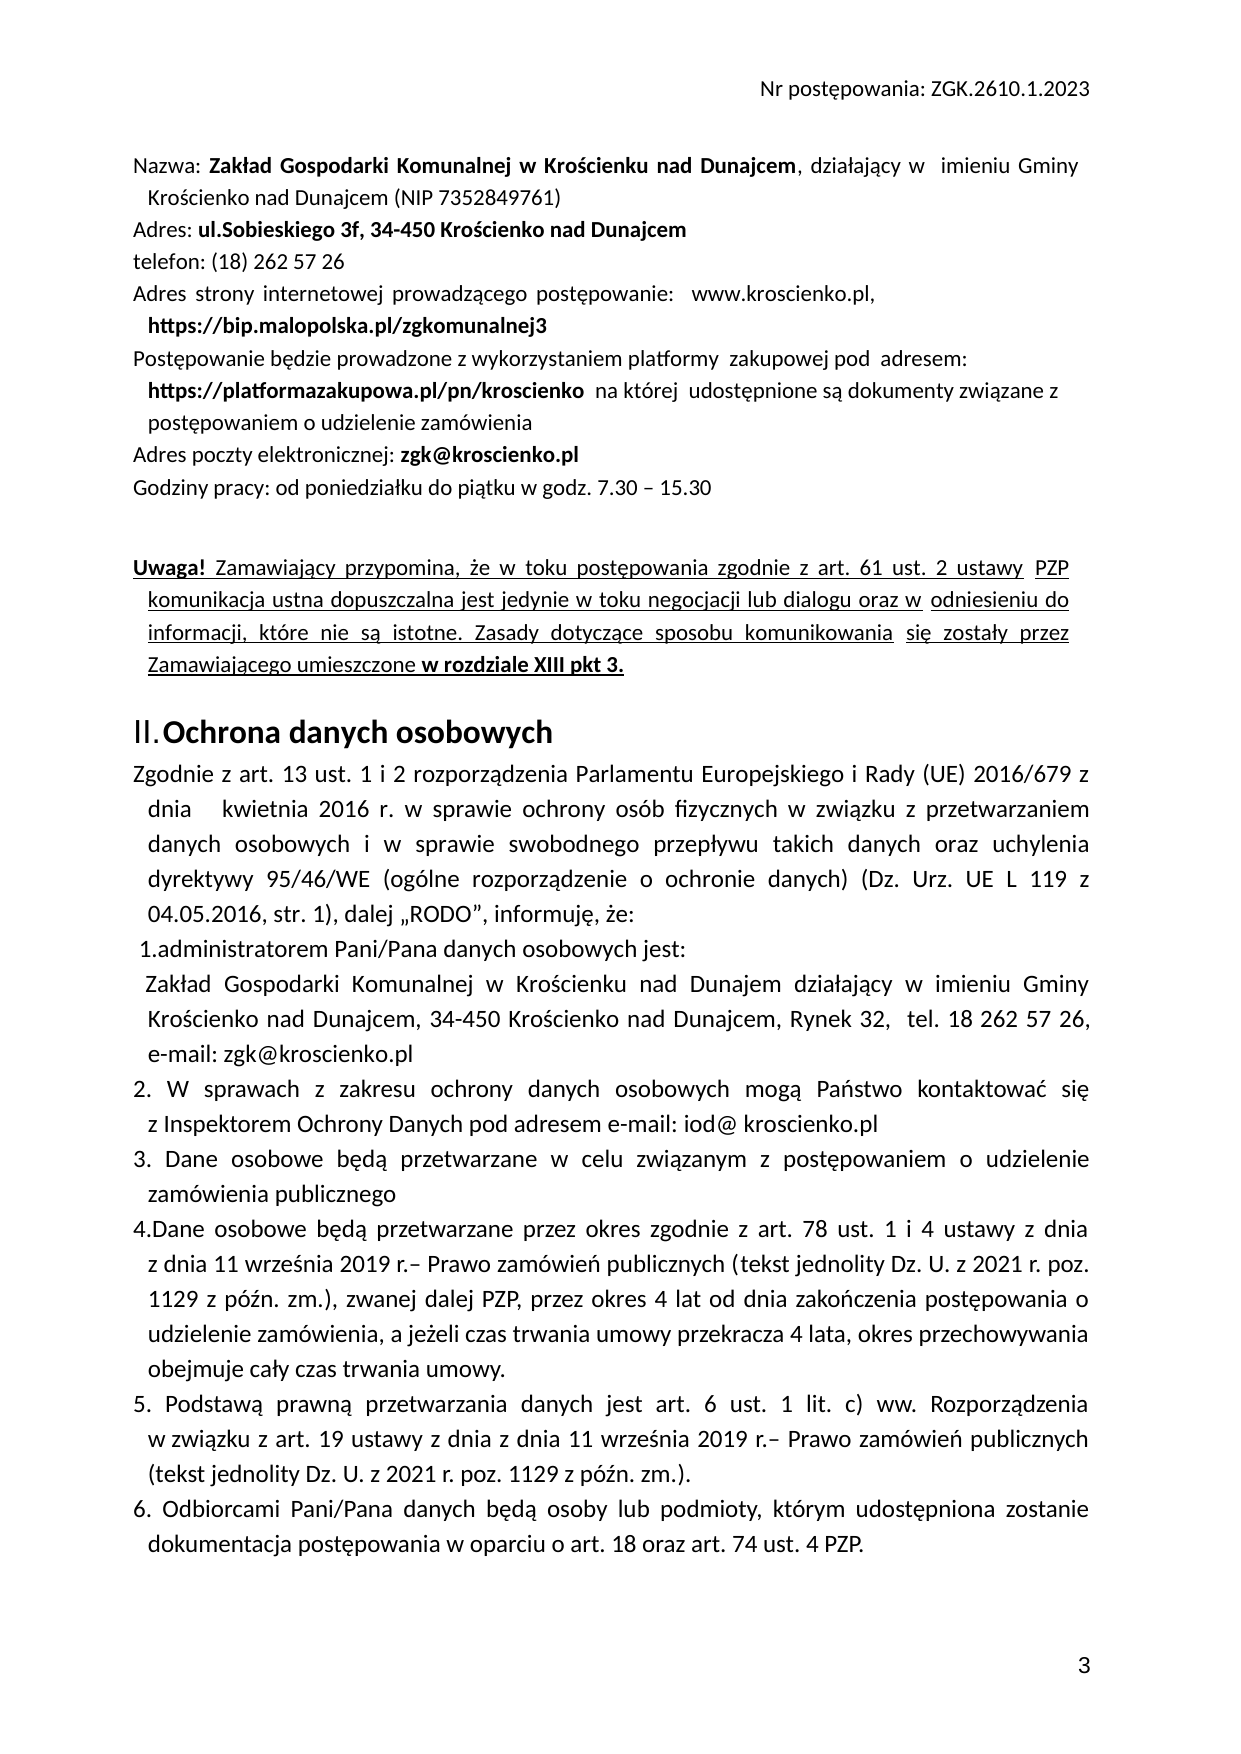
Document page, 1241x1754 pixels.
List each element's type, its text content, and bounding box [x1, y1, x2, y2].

text 3. Dane osobowe będą przetwarzane w celu związanym z postępowaniem o udzielenie zamówienia publicznego [133, 1143, 1091, 1209]
text 6. Odbiorcami Pani/Pana danych będą osoby lub podmioty, którym udostępniona zostanie dokumentacja postępowania w oparciu o art. 18 oraz art. 74 ust. 4 PZP. [133, 1493, 1091, 1559]
text 5. Podstawą prawną przetwarzania danych jest art. 6 ust. 1 lit. c) ww. Rozporządzenia w związku z art. 19 ustawy z dnia z dnia 11 września 2019 r.– Prawo zamówień publicznych (tekst jednolity Dz. U. z 2021 r. poz. 1129 z późn. zm.). [133, 1388, 1091, 1489]
list Adres strony internetowej prowadzącego postępowanie: www.kroscienko.pl, https://bip.malopolska.pl/zgkomunalnej3 [133, 279, 876, 340]
text 1.administratorem Pani/Pana danych osobowych jest: [133, 933, 1091, 964]
list telefon: (18) 262 57 26 [133, 247, 876, 275]
text Zakład Gospodarki Komunalnej w Krościenku nad Dunajem działający w imieniu Gminy Krościenko nad Dunajcem, 34-450 Krościenko nad Dunajcem, Rynek 32, tel. 18 262 57 26, e-mail: zgk@kroscienko.pl [133, 968, 1091, 1069]
text Uwaga! Zamawiający przypomina, że w toku postępowania zgodnie z art. 61 ust. 2 ustawy PZP komunikacja ustna dopuszczalna jest jedynie w toku negocjacji lub dialogu oraz w odniesieniu do informacji, które nie są istotne. Zasady dotyczące sposobu komunikowania się zostały przez Zamawiającego umieszczone w rozdziale XIII pkt 3. [133, 553, 1069, 678]
text Zgodnie z art. 13 ust. 1 i 2 rozporządzenia Parlamentu Europejskiego i Rady (UE) 2016/679 z dnia kwietnia 2016 r. w sprawie ochrony osób fizycznych w związku z przetwarzaniem danych osobowych i w sprawie swobodnego przepływu takich danych oraz uchylenia dyrektywy 95/46/WE (ogólne rozporządzenie o ochronie danych) (Dz. Urz. UE L 119 z 04.05.2016, str. 1), dalej „RODO”, informuję, że: [133, 758, 1091, 929]
list Adres poczty elektronicznej: zgk@kroscienko.pl [133, 440, 876, 468]
text 4.Dane osobowe będą przetwarzane przez okres zgodnie z art. 78 ust. 1 i 4 ustawy z dnia z dnia 11 września 2019 r.– Prawo zamówień publicznych (tekst jednolity Dz. U. z 2021 r. poz. 1129 z późn. zm.), zwanej dalej PZP, przez okres 4 lat od dnia zakończenia postępowania o udzielenie zamówienia, a jeżeli czas trwania umowy przekracza 4 lata, okres przechowywania obejmuje cały czas trwania umowy. [133, 1213, 1091, 1384]
text 2. W sprawach z zakresu ochrony danych osobowych mogą Państwo kontaktować się z Inspektorem Ochrony Danych pod adresem e-mail: iod@ kroscienko.pl [133, 1073, 1091, 1139]
subtitle Ochrona danych osobowych [133, 711, 1091, 752]
list Nazwa: Zakład Gospodarki Komunalnej w Krościenku nad Dunajcem, działający w imieniu Gminy Krościenko nad Dunajcem (NIP 7352849761) [133, 151, 1079, 211]
list Postępowanie będzie prowadzone z wykorzystaniem platformy zakupowej pod adresem: https://platformazakupowa.pl/pn/kroscienko na której udostępnione są dokumenty związane z postępowaniem o udzielenie zamówienia [133, 344, 1094, 436]
list Adres: ul.Sobieskiego 3f, 34-450 Krościenko nad Dunajcem [133, 215, 876, 243]
list Godziny pracy: od poniedziałku do piątku w godz. 7.30 – 15.30 [133, 473, 876, 501]
